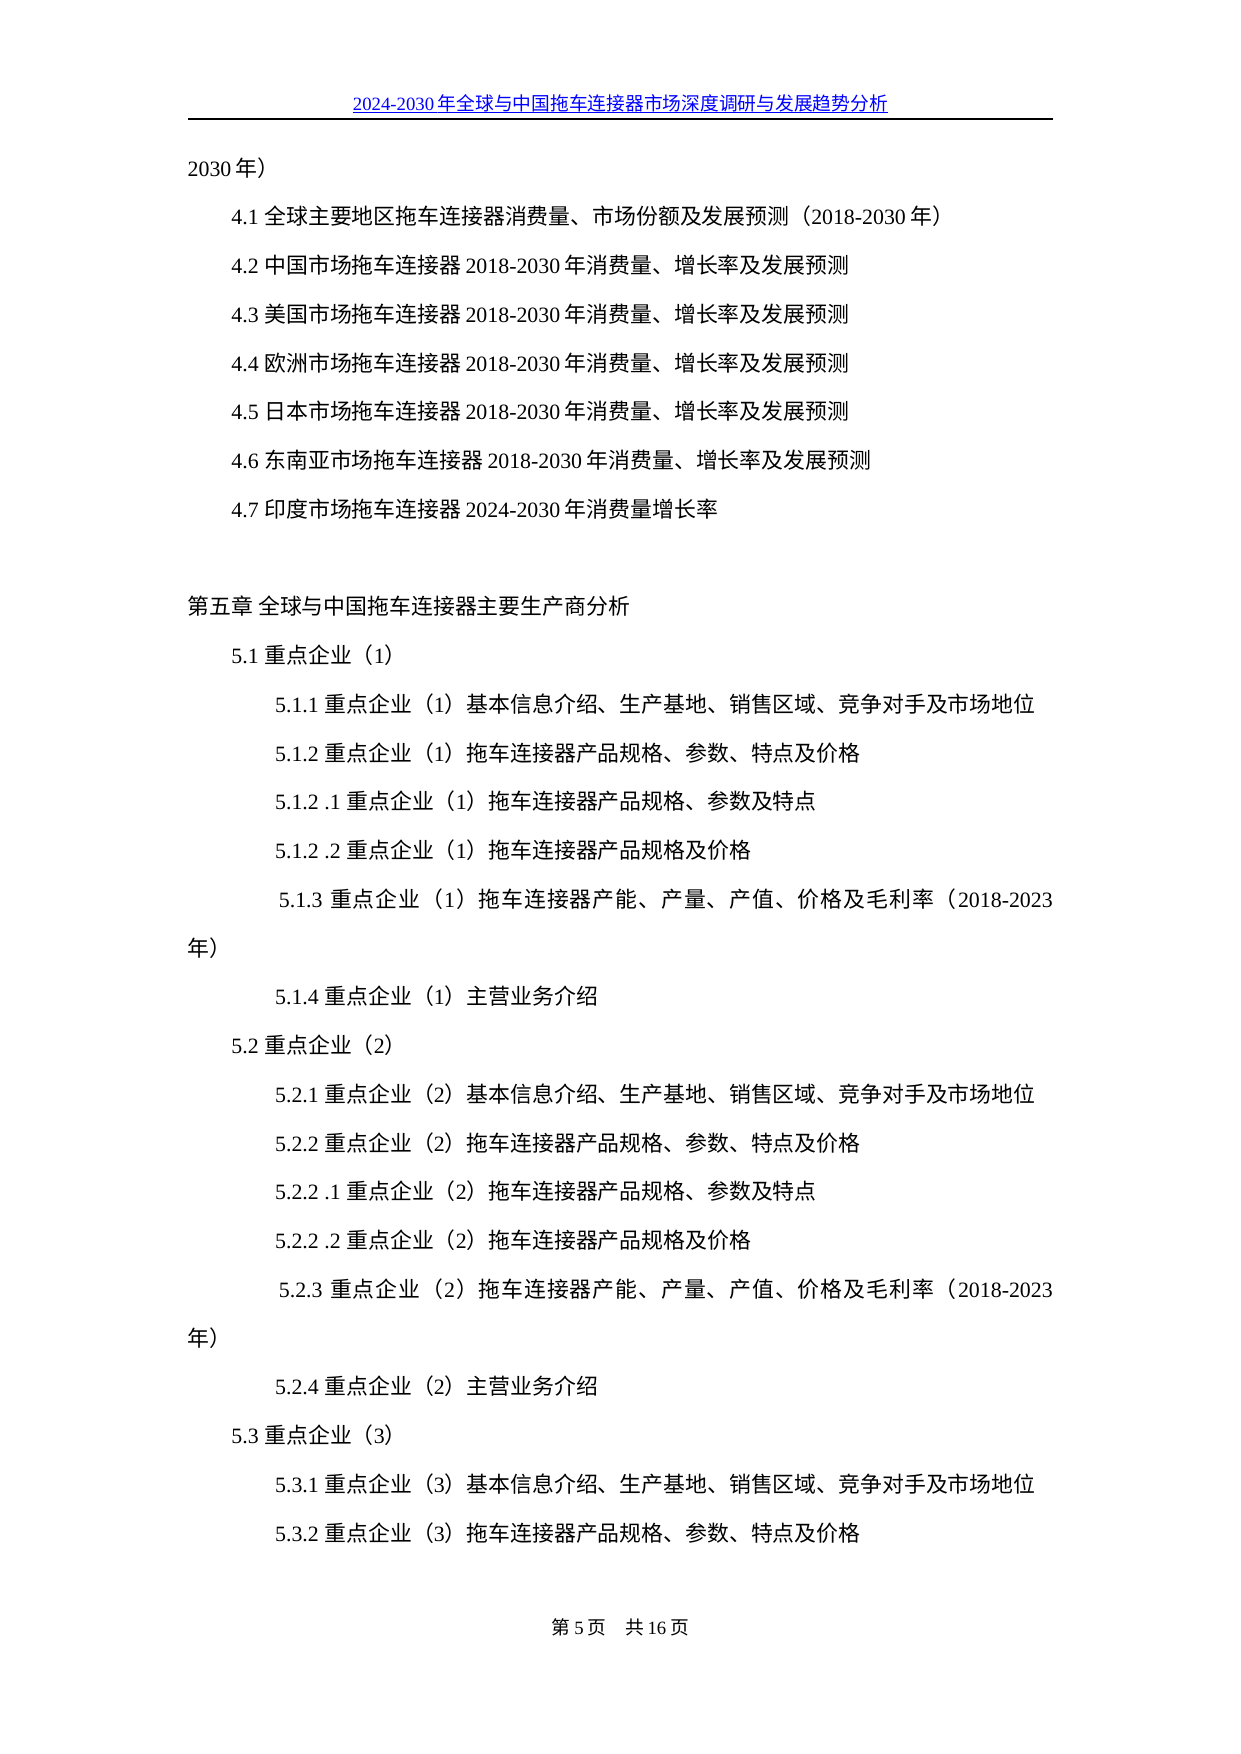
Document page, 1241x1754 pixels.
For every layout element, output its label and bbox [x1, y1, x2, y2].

text [187, 150, 1053, 1548]
